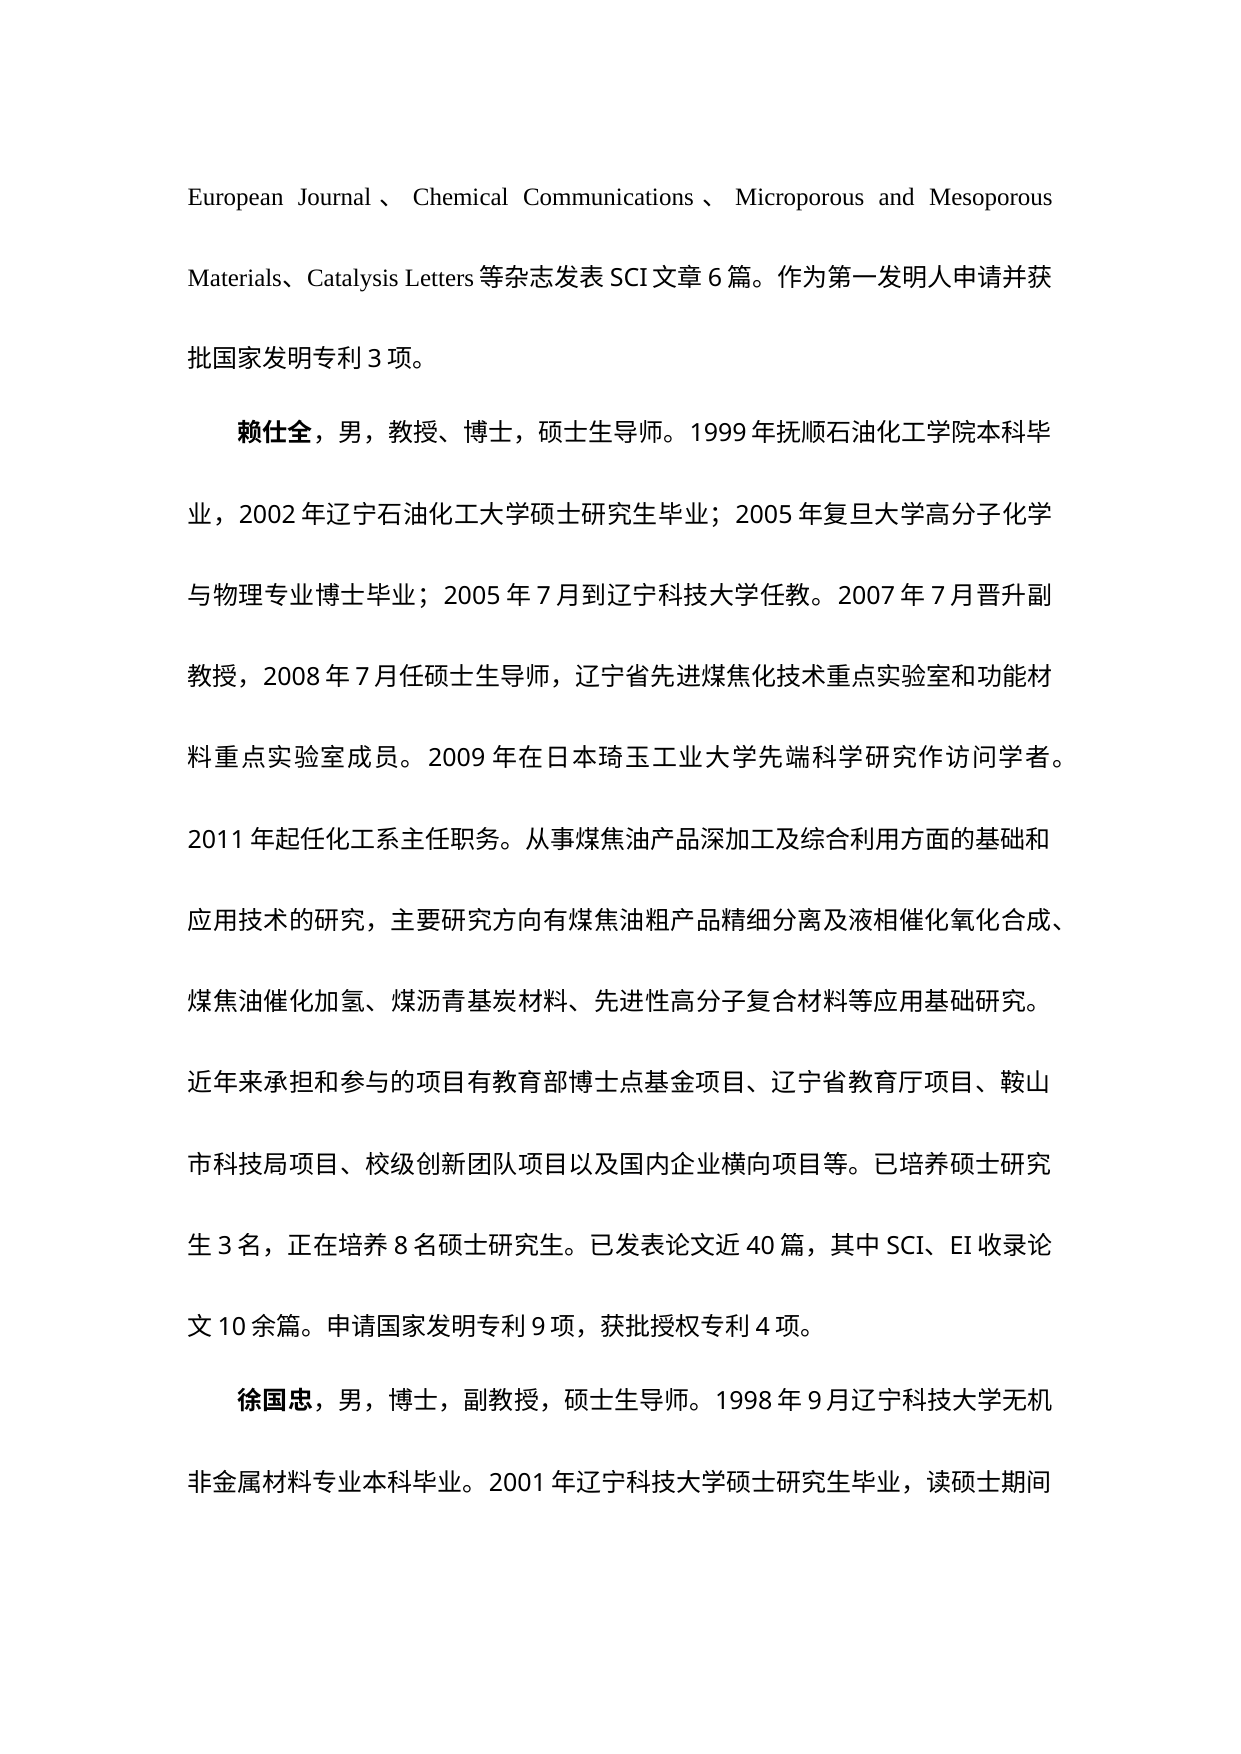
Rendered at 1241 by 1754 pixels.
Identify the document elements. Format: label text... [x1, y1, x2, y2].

text 赖仕全，男，教授、博士，硕士生导师。1999年抚顺石油化工学院本科毕业，2002年辽宁石油化工大学硕士研究生毕业；2005年复旦大学高分子化学与物理专业博士毕业；2005年7月到辽宁科技大学任教。2007年7月晋升副教授，2008年7月任硕士生导师，辽宁省先进煤焦化技术重点实验室和功能材料重点实验室成员。2009年在日本琦玉工业大学先端科学研究作访问学者。2011年起任化工系主任职务。从事煤焦油产品深加工及综合利用方面的基础和应用技术的研究，主要研究方向有煤焦油粗产品精细分离及液相催化氧化合成、煤焦油催化加氢、煤沥青基炭材料、先进性高分子复合材料等应用基础研究。近年来承担和参与的项目有教育部博士点基金项目、辽宁省教育厅项目、鞍山市科技局项目、校级创新团队项目以及国内企业横向项目等。已培养硕士研究生3名，正在培养8名硕士研究生。已发表论文近40篇，其中SCI、EI收录论文10余篇。申请国家发明专利9项，获批授权专利4项。 [187, 398, 1053, 1357]
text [187, 162, 1053, 389]
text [187, 1366, 1053, 1513]
